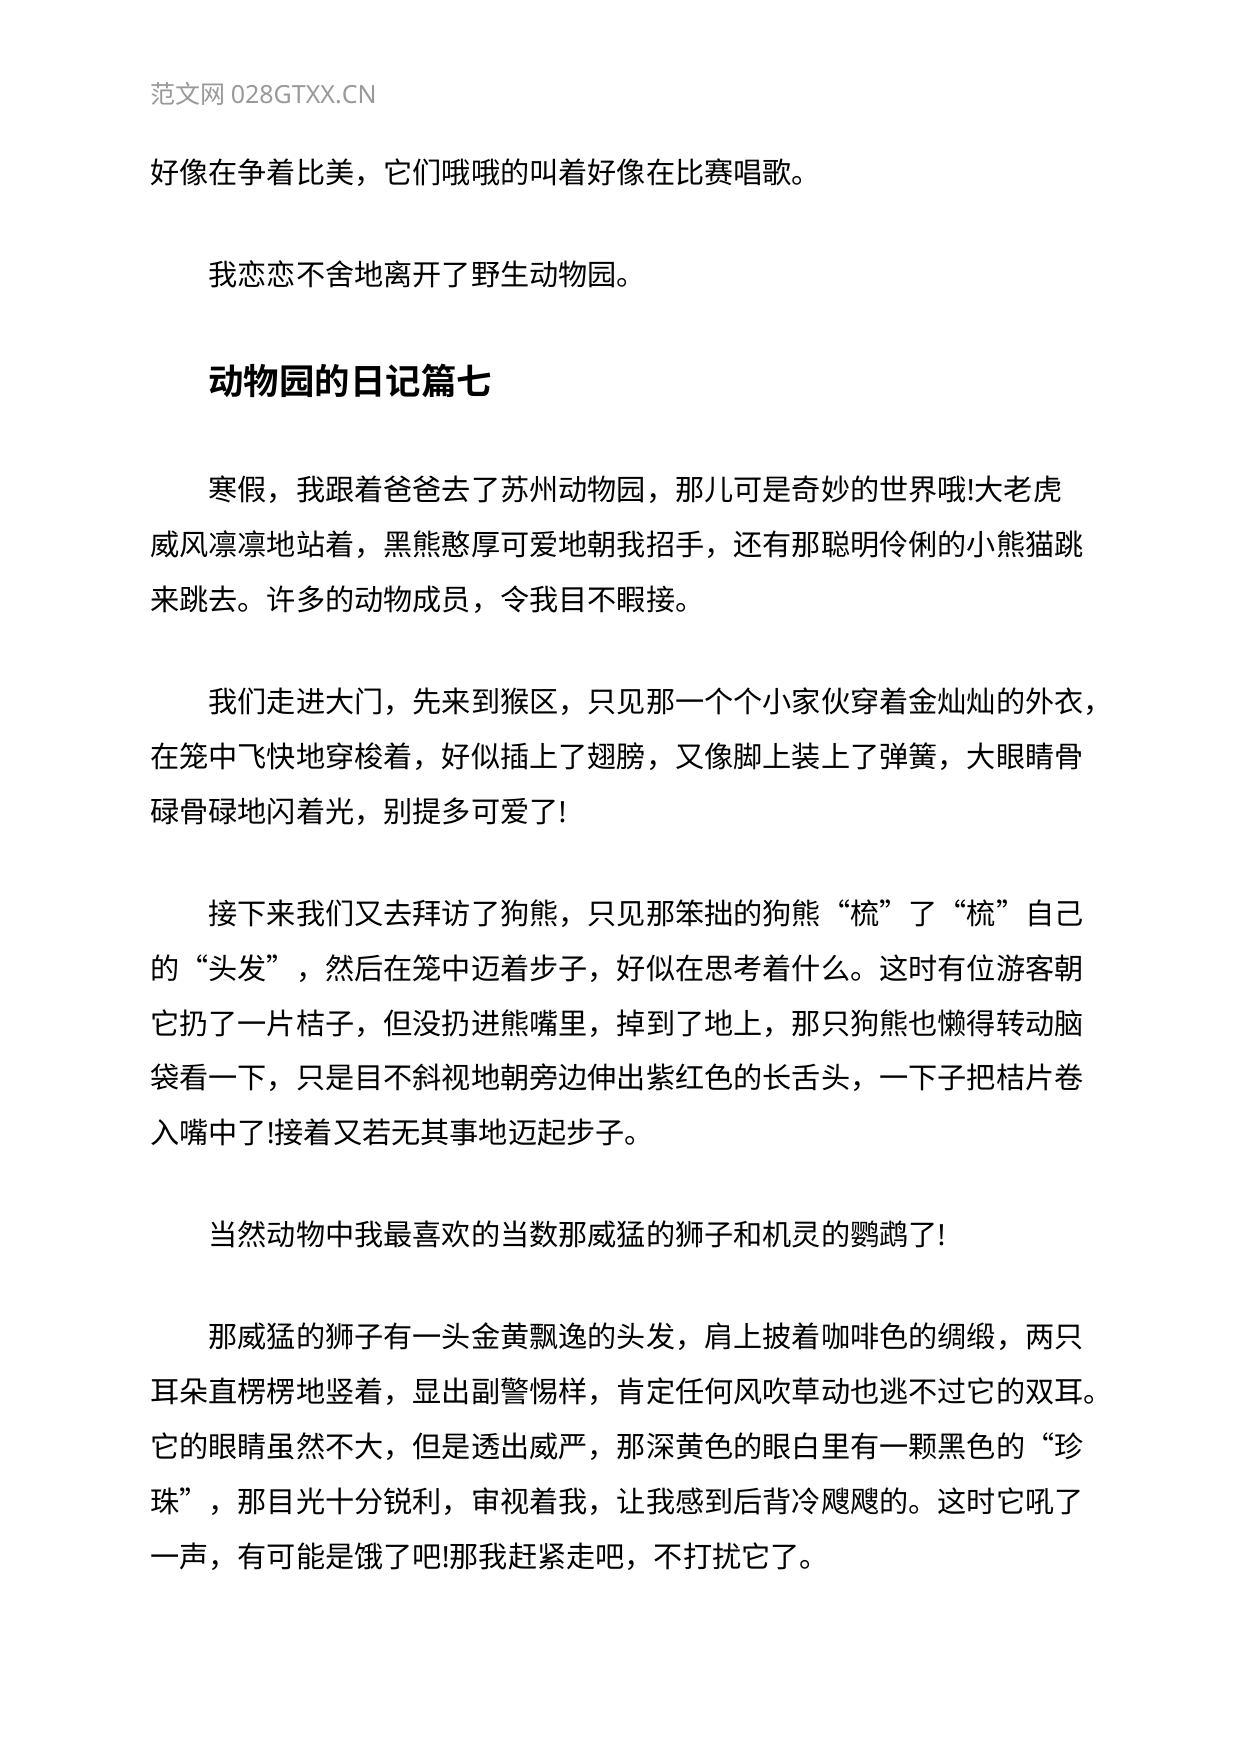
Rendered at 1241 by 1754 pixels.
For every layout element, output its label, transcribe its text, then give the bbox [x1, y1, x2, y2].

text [150, 150, 1090, 192]
text 我们走进大门，先来到猴区，只见那一个个小家伙穿着金灿灿的外衣，在笼中飞快地穿梭着，好似插上了翅膀，又像脚上装上了弹簧，大眼睛骨碌骨碌地闪着光，别提多可爱了! [150, 679, 1090, 831]
text 当然动物中我最喜欢的当数那威猛的狮子和机灵的鹦鹉了! [150, 1212, 1090, 1254]
text 我恋恋不舍地离开了野生动物园。 [150, 252, 1090, 294]
text 接下来我们又去拜访了狗熊，只见那笨拙的狗熊“梳”了“梳”自己的“头发”，然后在笼中迈着步子，好似在思考着什么。这时有位游客朝它扔了一片桔子，但没扔进熊嘴里，掉到了地上，那只狗熊也懒得转动脑袋看一下，只是目不斜视地朝旁边伸出紫红色的长舌头，一下子把桔片卷入嘴中了!接着又若无其事地迈起步子。 [150, 890, 1090, 1152]
text 那威猛的狮子有一头金黄飘逸的头发，肩上披着咖啡色的绸缎，两只耳朵直楞楞地竖着，显出副警惕样，肯定任何风吹草动也逃不过它的双耳。它的眼睛虽然不大，但是透出威严，那深黄色的眼白里有一颗黑色的“珍珠”，那目光十分锐利，审视着我，让我感到后背冷飕飕的。这时它吼了一声，有可能是饿了吧!那我赶紧走吧，不打扰它了。 [150, 1314, 1090, 1576]
text 寒假，我跟着爸爸去了苏州动物园，那儿可是奇妙的世界哦!大老虎威风凛凛地站着，黑熊憨厚可爱地朝我招手，还有那聪明伶俐的小熊猫跳来跳去。许多的动物成员，令我目不睱接。 [150, 467, 1090, 619]
text 动物园的日记篇七 [150, 353, 1090, 405]
